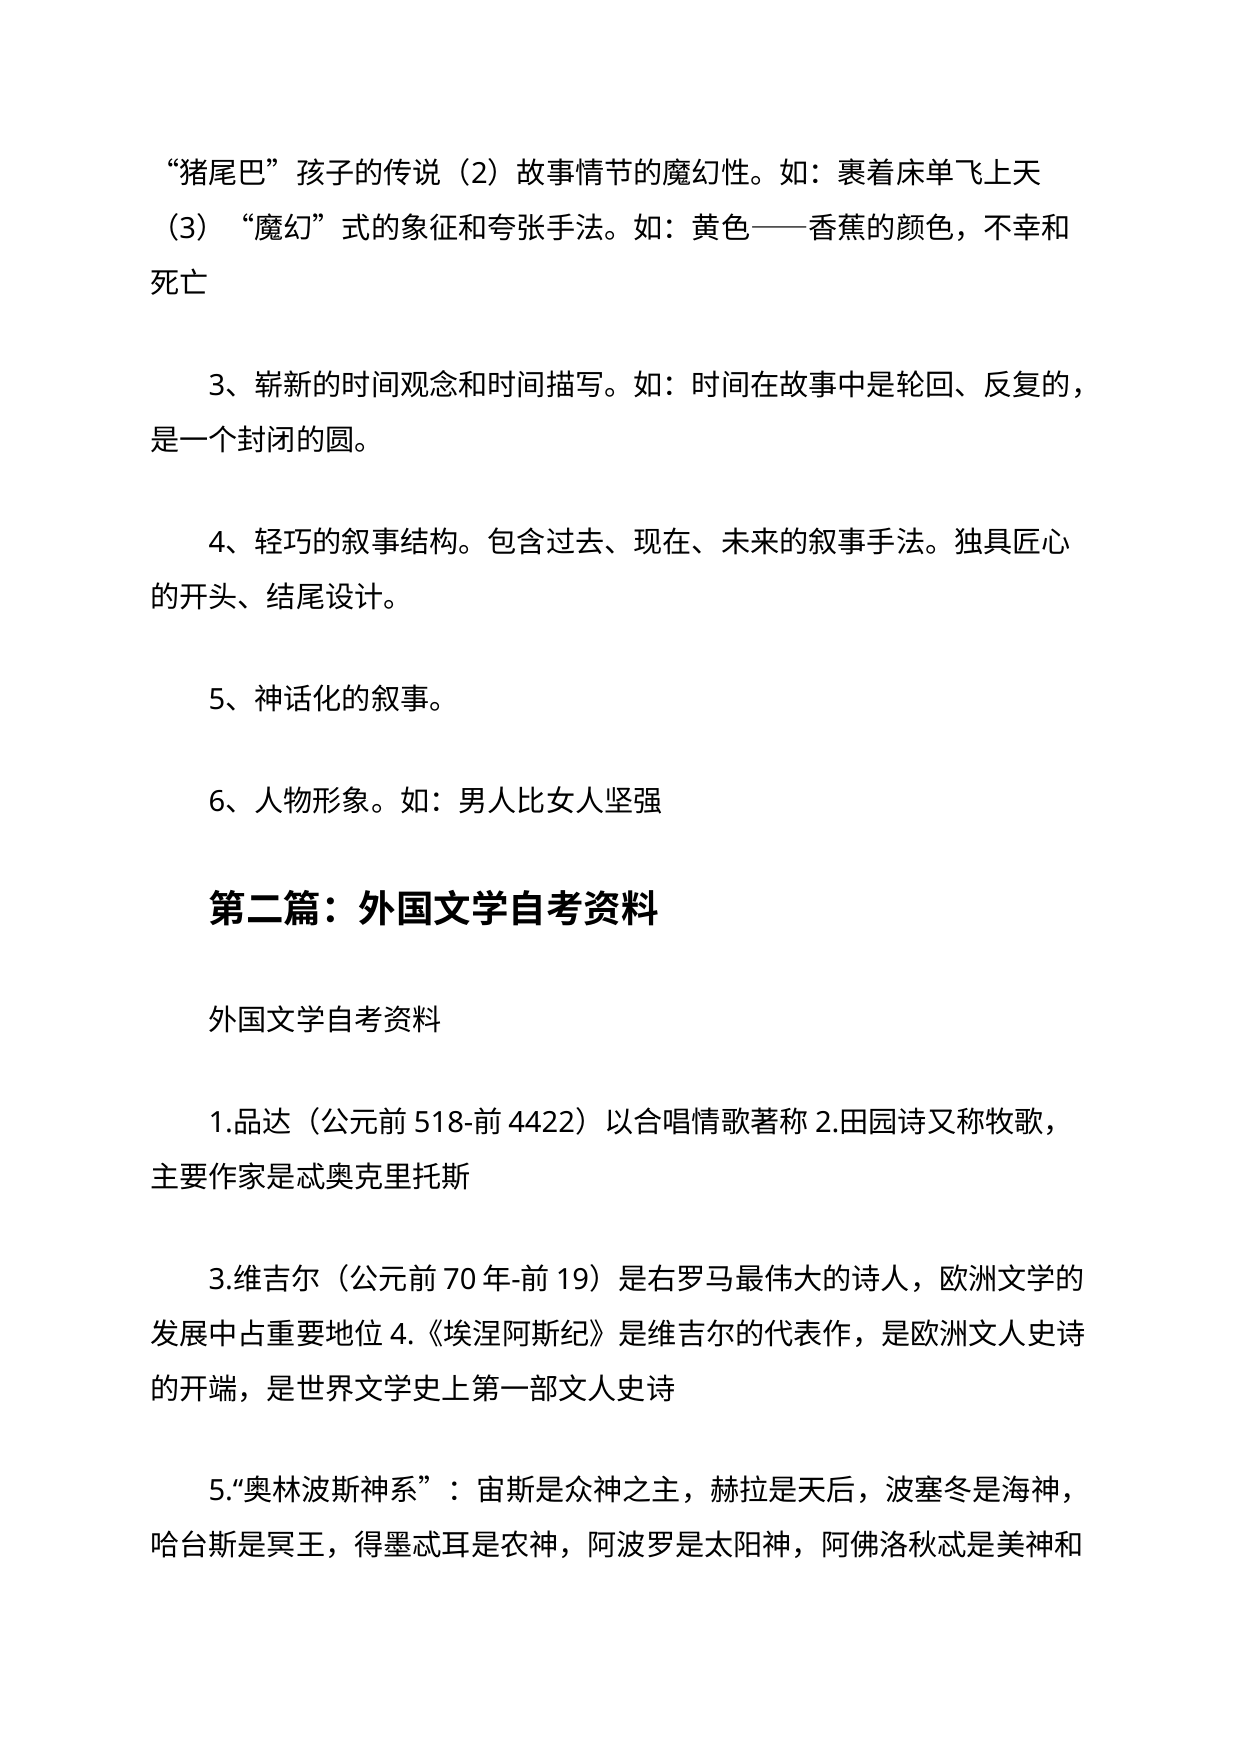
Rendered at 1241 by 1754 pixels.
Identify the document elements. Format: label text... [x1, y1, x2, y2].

text 第二篇：外国文学自考资料 [150, 879, 1090, 933]
text 4、轻巧的叙事结构。包含过去、现在、未来的叙事手法。独具匠心的开头、结尾设计。 [150, 518, 1090, 616]
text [150, 1467, 1090, 1564]
text 1.品达（公元前518-前4422）以合唱情歌著称 2.田园诗又称牧歌，主要作家是忒奥克里托斯 [150, 1098, 1090, 1196]
text 6、人物形象。如：男人比女人坚强 [150, 777, 1090, 820]
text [150, 150, 1090, 302]
text 3.维吉尔（公元前70年-前19）是右罗马最伟大的诗人，欧洲文学的发展中占重要地位 4.《埃涅阿斯纪》是维吉尔的代表作，是欧洲文人史诗的开端，是世界文学史上第一部文人史诗 [150, 1255, 1090, 1407]
text 外国文学自考资料 [150, 997, 1090, 1039]
text 5、神话化的叙事。 [150, 675, 1090, 718]
text 3、崭新的时间观念和时间描写。如：时间在故事中是轮回、反复的，是一个封闭的圆。 [150, 362, 1090, 459]
